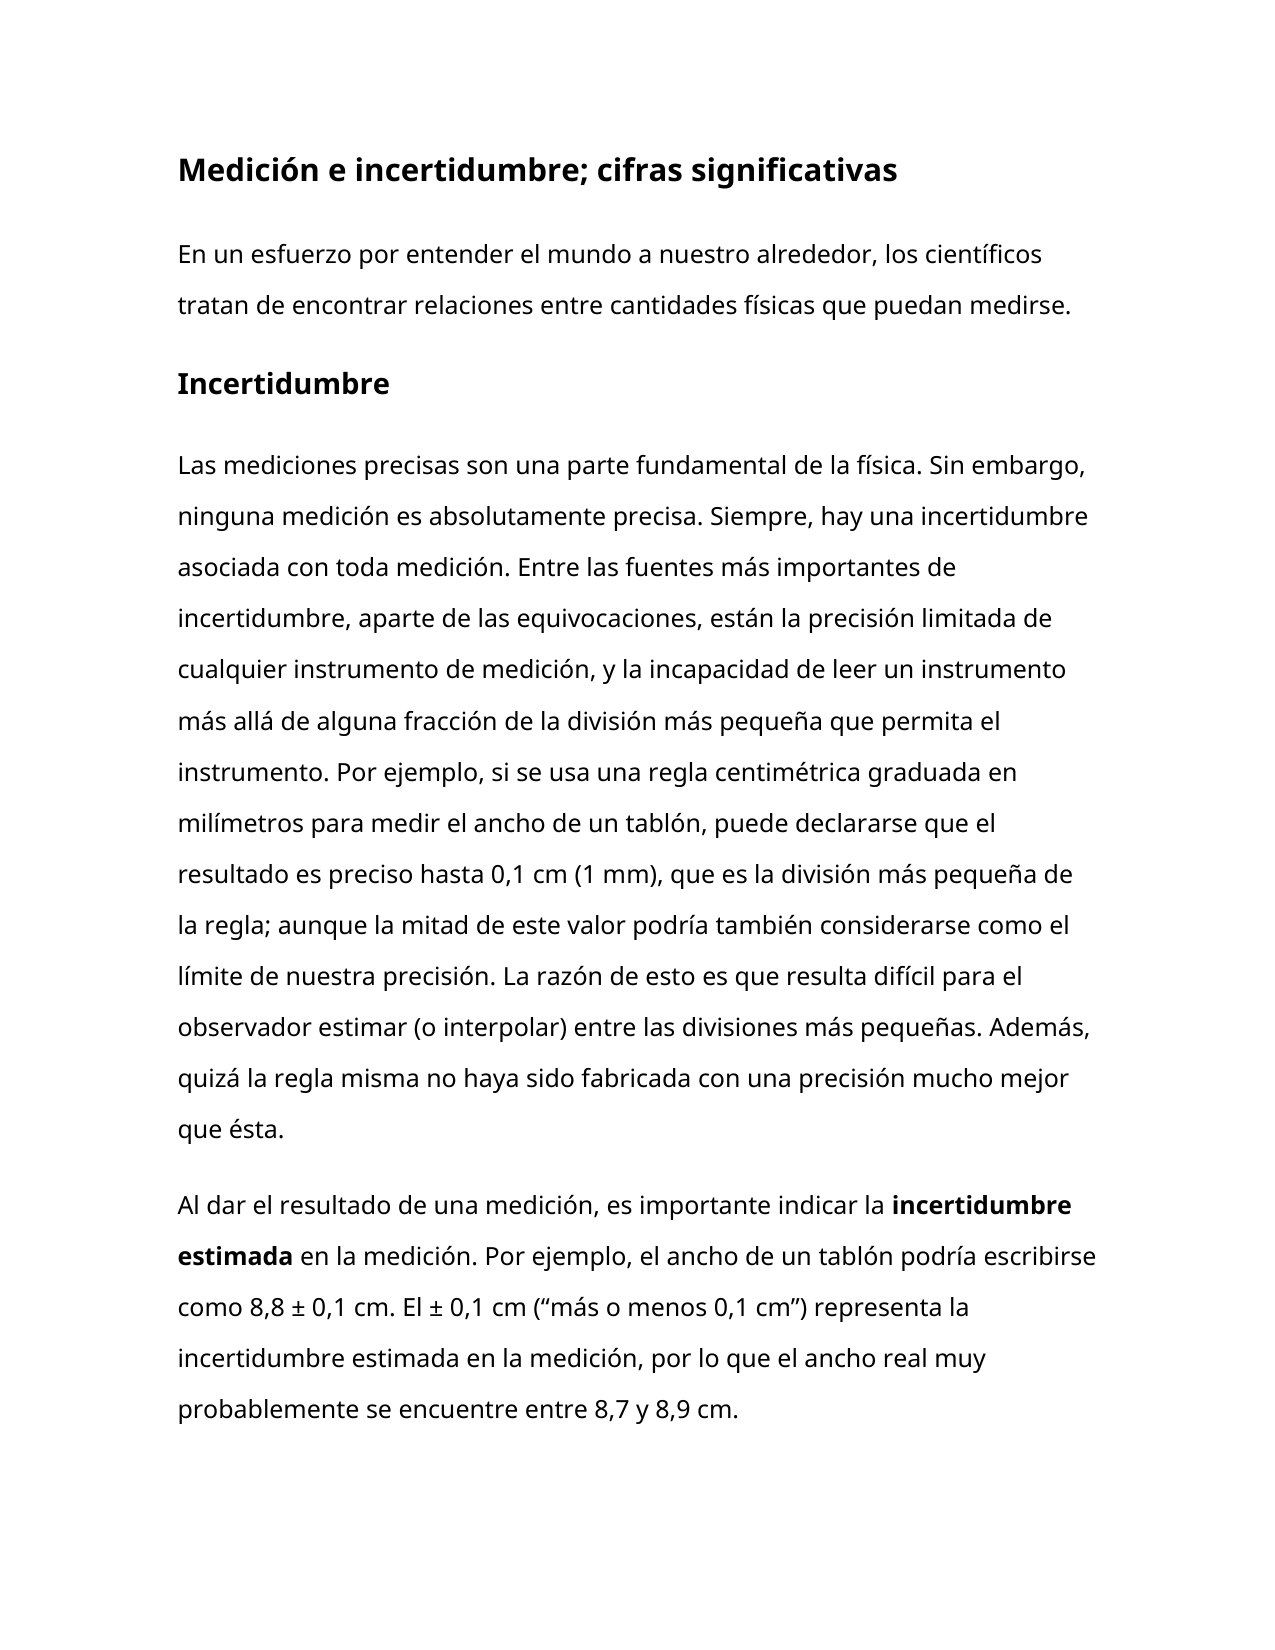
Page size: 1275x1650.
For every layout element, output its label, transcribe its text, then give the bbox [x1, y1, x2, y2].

text Al dar el resultado de una medición, es importante indicar la incertidumbre estimada en la medición. Por ejemplo, el ancho de un tablón podría escribirse como 8,8 ± 0,1 cm. El ± 0,1 cm (“más o menos 0,1 cm”) representa la incertidumbre estimada en la medición, por lo que el ancho real muy probablemente se encuentre entre 8,7 y 8,9 cm. [177, 1188, 1098, 1426]
text Las mediciones precisas son una parte fundamental de la física. Sin embargo, ninguna medición es absolutamente precisa. Siempre, hay una incertidumbre asociada con toda medición. Entre las fuentes más importantes de incertidumbre, aparte de las equivocaciones, están la precisión limitada de cualquier instrumento de medición, y la incapacidad de leer un instrumento más allá de alguna fracción de la división más pequeña que permita el instrumento. Por ejemplo, si se usa una regla centimétrica graduada en milímetros para medir el ancho de un tablón, puede declararse que el resultado es preciso hasta 0,1 cm (1 mm), que es la división más pequeña de la regla; aunque la mitad de este valor podría también considerarse como el límite de nuestra precisión. La razón de esto es que resulta difícil para el observador estimar (o interpolar) entre las divisiones más pequeñas. Además, quizá la regla misma no haya sido fabricada con una precisión mucho mejor que ésta. [177, 448, 1098, 1146]
subtitle Medición e incertidumbre; cifras significativas [177, 148, 1098, 190]
text En un esfuerzo por entender el mundo a nuestro alrededor, los científicos tratan de encontrar relaciones entre cantidades físicas que puedan medirse. [177, 236, 1098, 322]
subtitle Incertidumbre [177, 363, 1098, 403]
